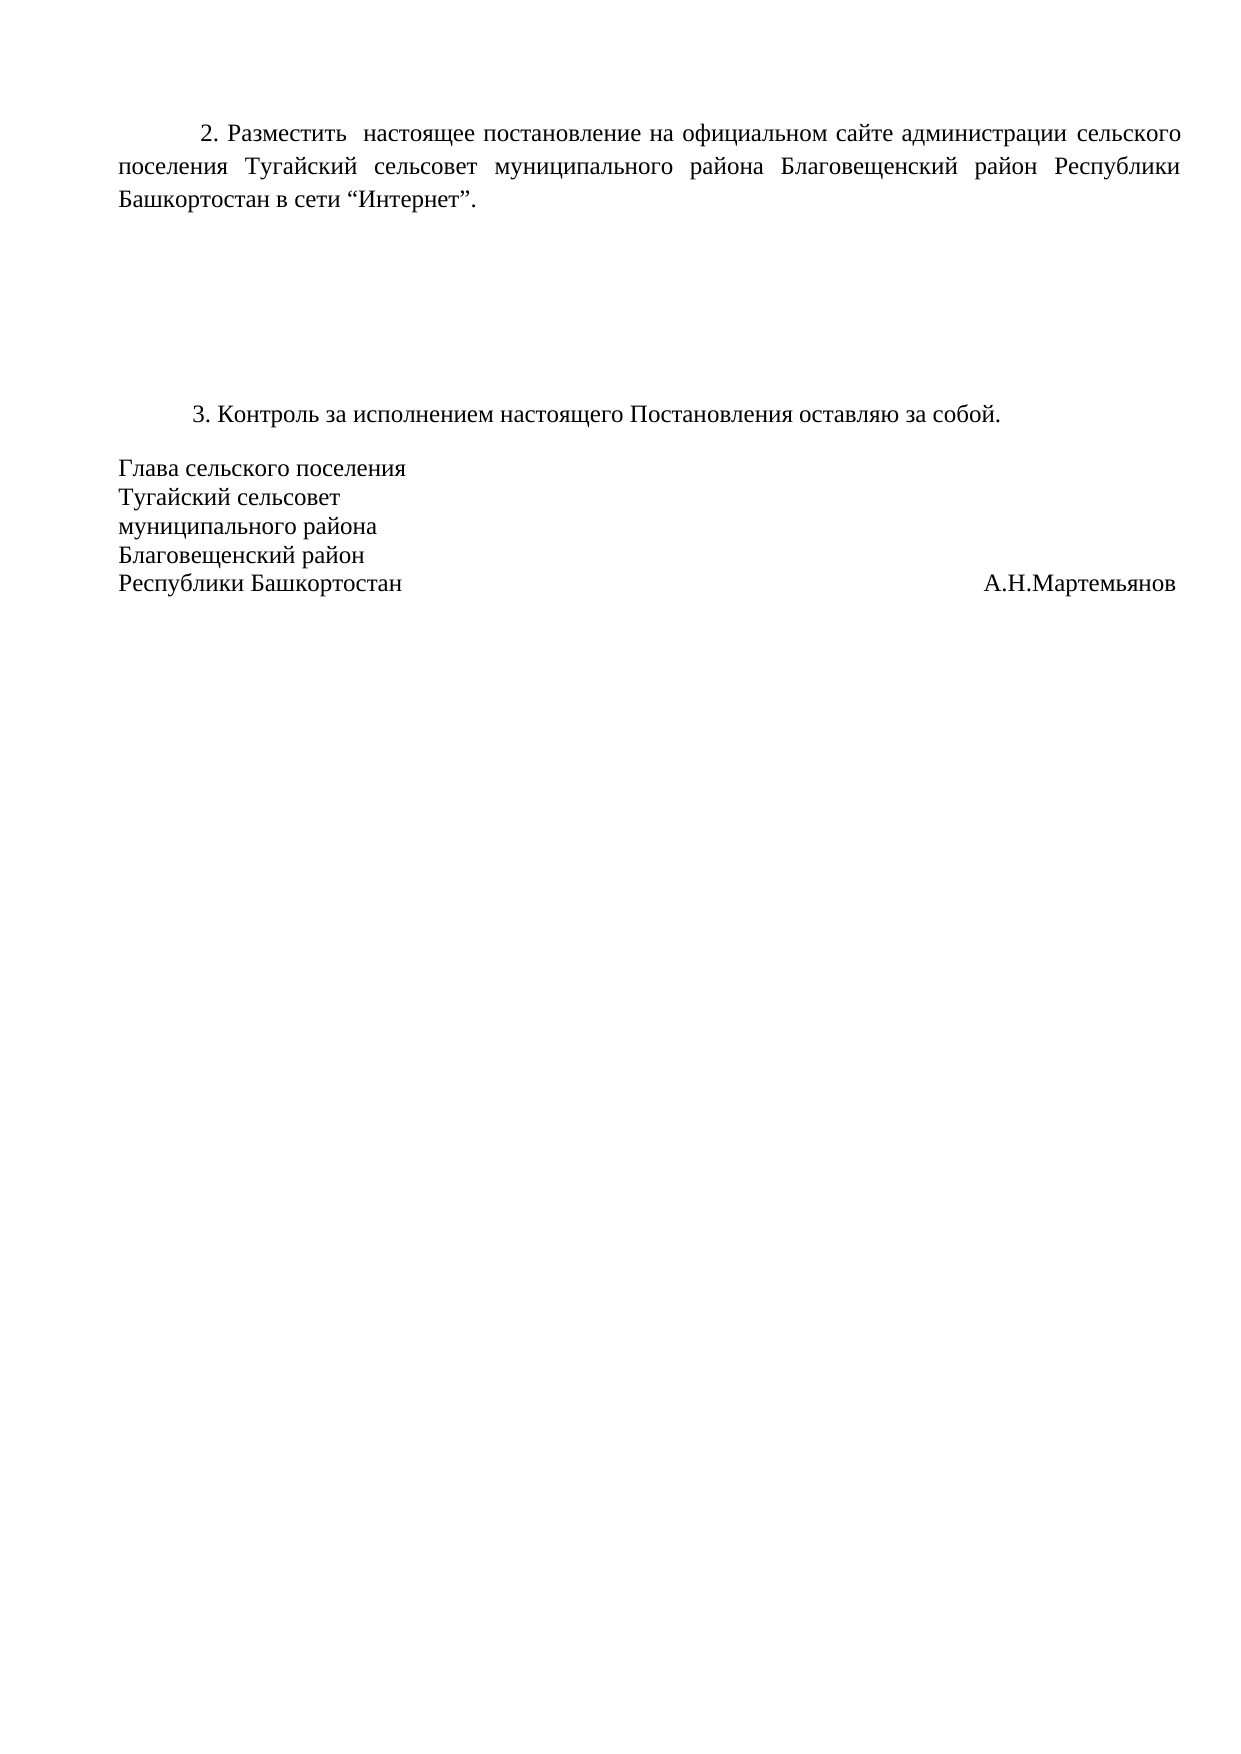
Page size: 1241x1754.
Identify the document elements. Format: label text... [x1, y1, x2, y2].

text Республики Башкортостан А.Н.Мартемьянов [118, 568, 1181, 597]
text Тугайский сельсовет [118, 482, 1181, 511]
text 2. Разместить настоящее постановление на официальном сайте администрации сельского поселения Тугайский сельсовет муниципального района Благовещенский район Республики Башкортостан в сети “Интернет”. [118, 118, 1181, 213]
text муниципального района [118, 511, 1181, 540]
text 3. Контроль за исполнением настоящего Постановления оставляю за собой. [118, 399, 1181, 428]
text Глава сельского поселения [118, 453, 1181, 482]
text Благовещенский район [118, 540, 1181, 568]
